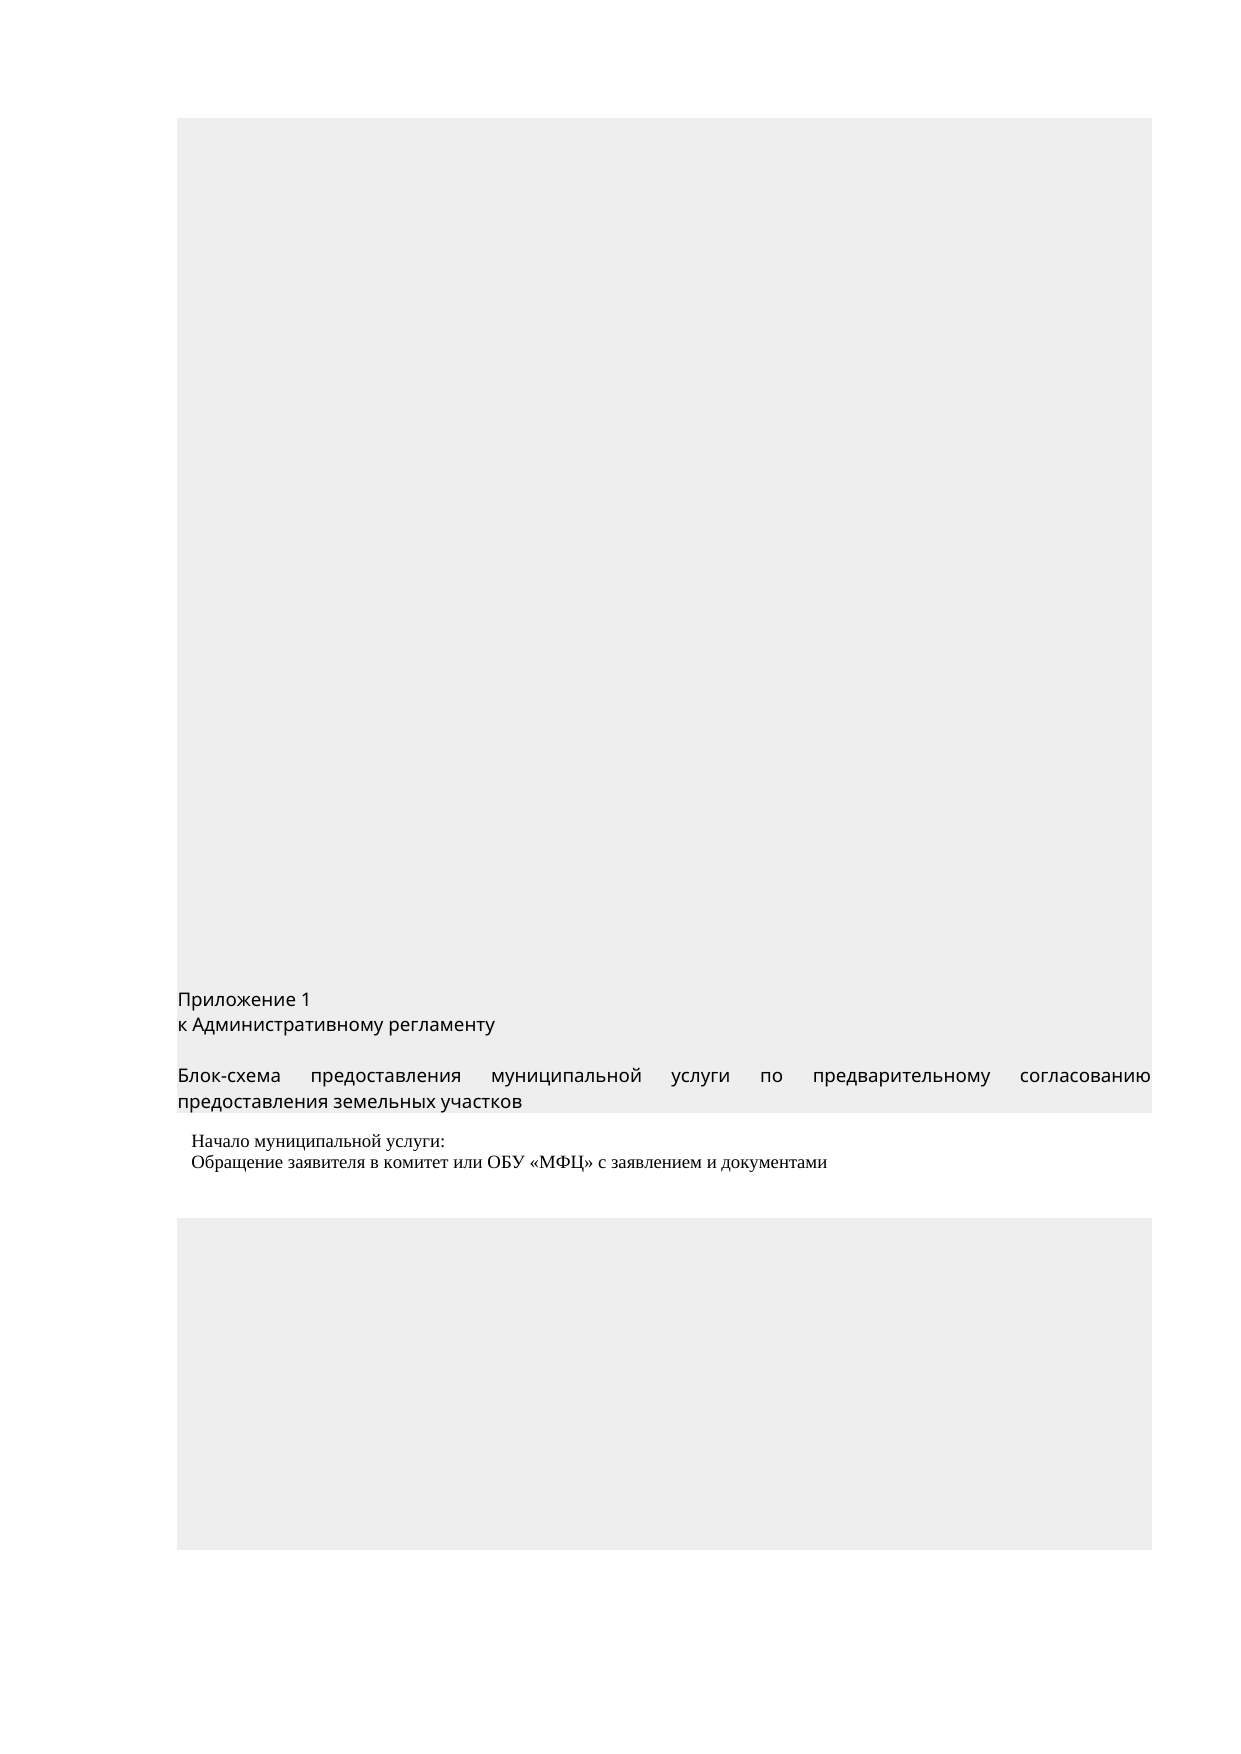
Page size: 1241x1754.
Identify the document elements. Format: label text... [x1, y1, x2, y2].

text Приложение 1 [177, 986, 1152, 1011]
table_header [179, 1115, 1002, 1217]
text Блок-схема предоставления муниципальной услуги по предварительному согласованию предоставления земельных участков [177, 1062, 1152, 1113]
text к Административному регламенту [177, 1011, 1152, 1037]
